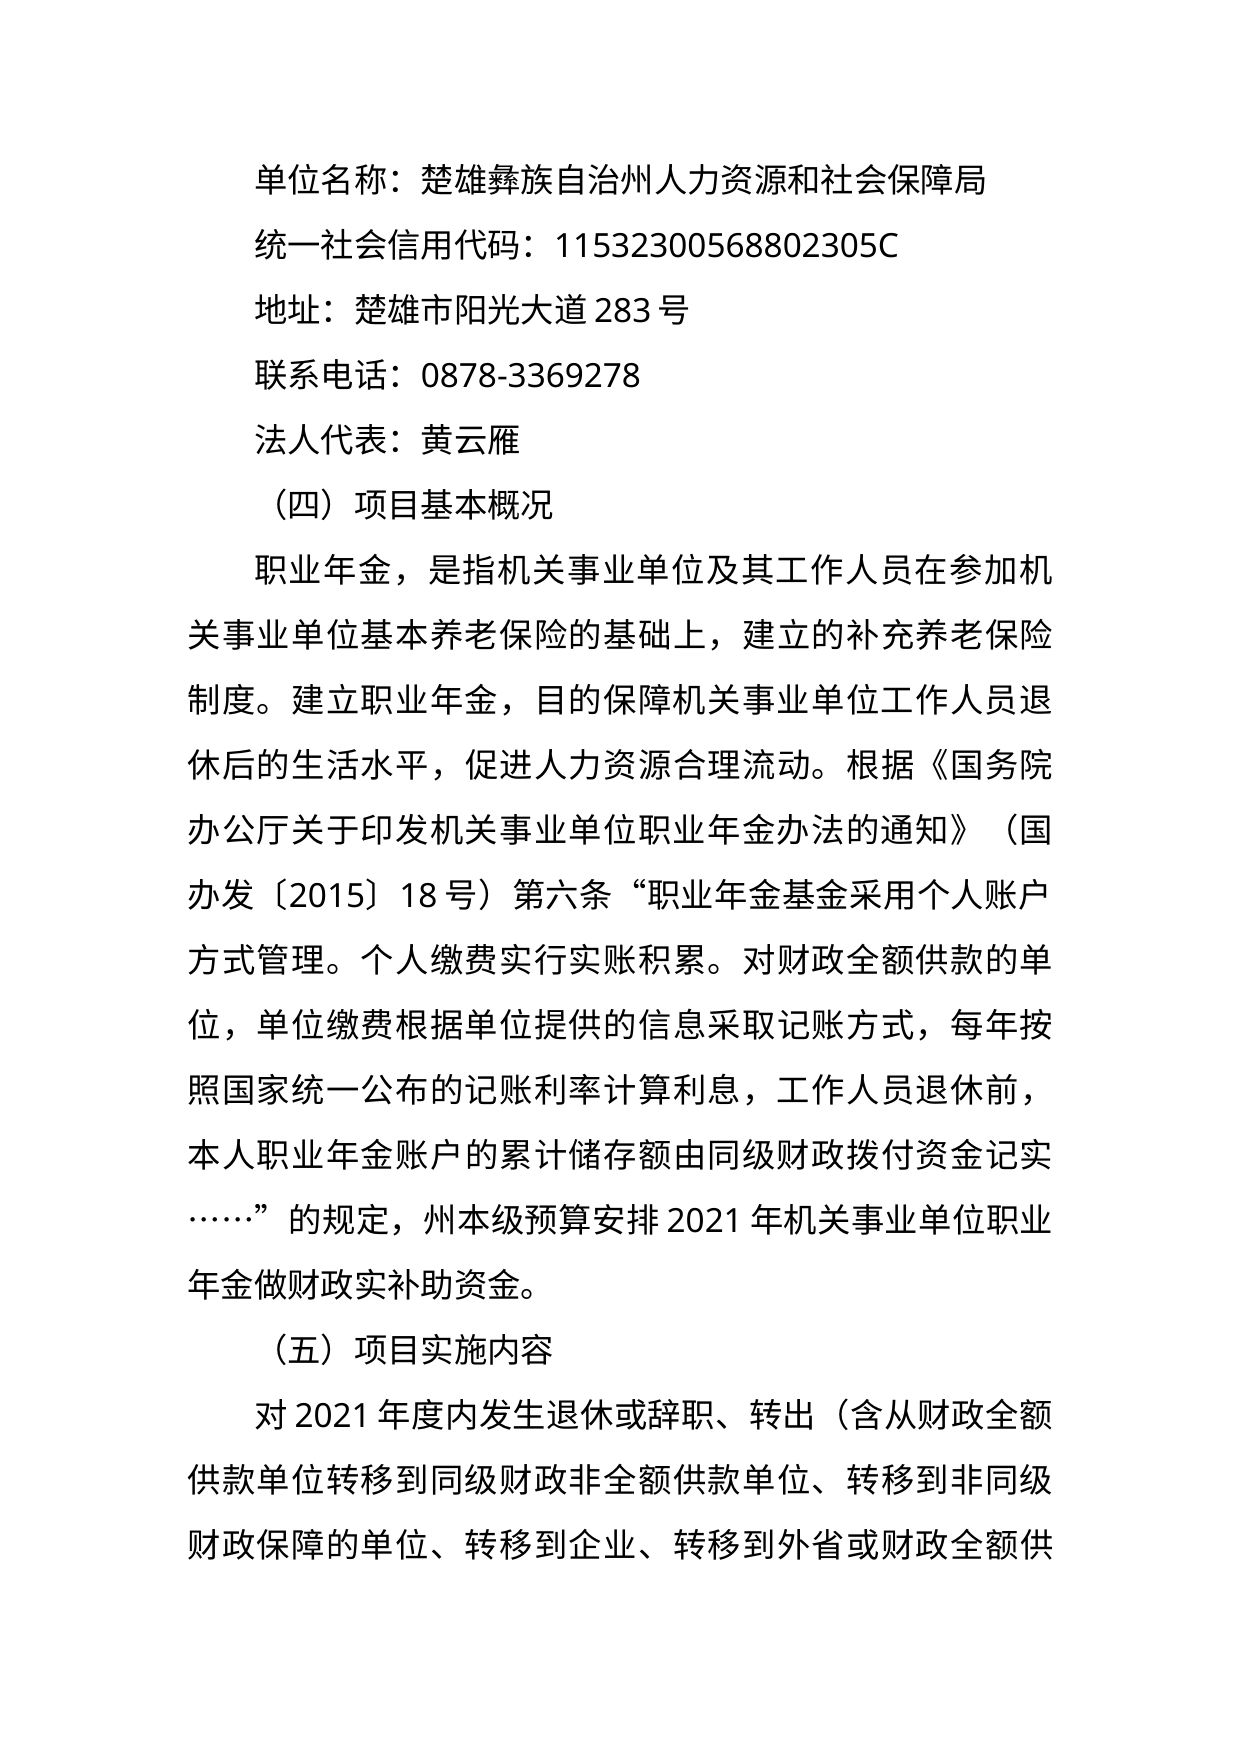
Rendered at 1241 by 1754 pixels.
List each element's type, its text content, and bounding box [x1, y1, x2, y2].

text 单位名称：楚雄彝族自治州人力资源和社会保障局 [187, 146, 1053, 211]
text 联系电话：0878-3369278 [187, 341, 1053, 406]
text 法人代表：黄云雁 [187, 406, 1053, 471]
text 地址：楚雄市阳光大道283号 [187, 276, 1053, 341]
text （五）项目实施内容 [187, 1316, 1053, 1381]
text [187, 1381, 1053, 1576]
text 统一社会信用代码：11532300568802305C [187, 211, 1053, 276]
text 职业年金，是指机关事业单位及其工作人员在参加机关事业单位基本养老保险的基础上，建立的补充养老保险制度。建立职业年金，目的保障机关事业单位工作人员退休后的生活水平，促进人力资源合理流动。根据《国务院办公厅关于印发机关事业单位职业年金办法的通知》（国办发〔2015〕18号）第六条“职业年金基金采用个人账户方式管理。个人缴费实行实账积累。对财政全额供款的单位，单位缴费根据单位提供的信息采取记账方式，每年按照国家统一公布的记账利率计算利息，工作人员退休前，本人职业年金账户的累计储存额由同级财政拨付资金记实……”的规定，州本级预算安排2021年机关事业单位职业年金做财政实补助资金。 [187, 536, 1053, 1316]
text （四）项目基本概况 [187, 471, 1053, 536]
